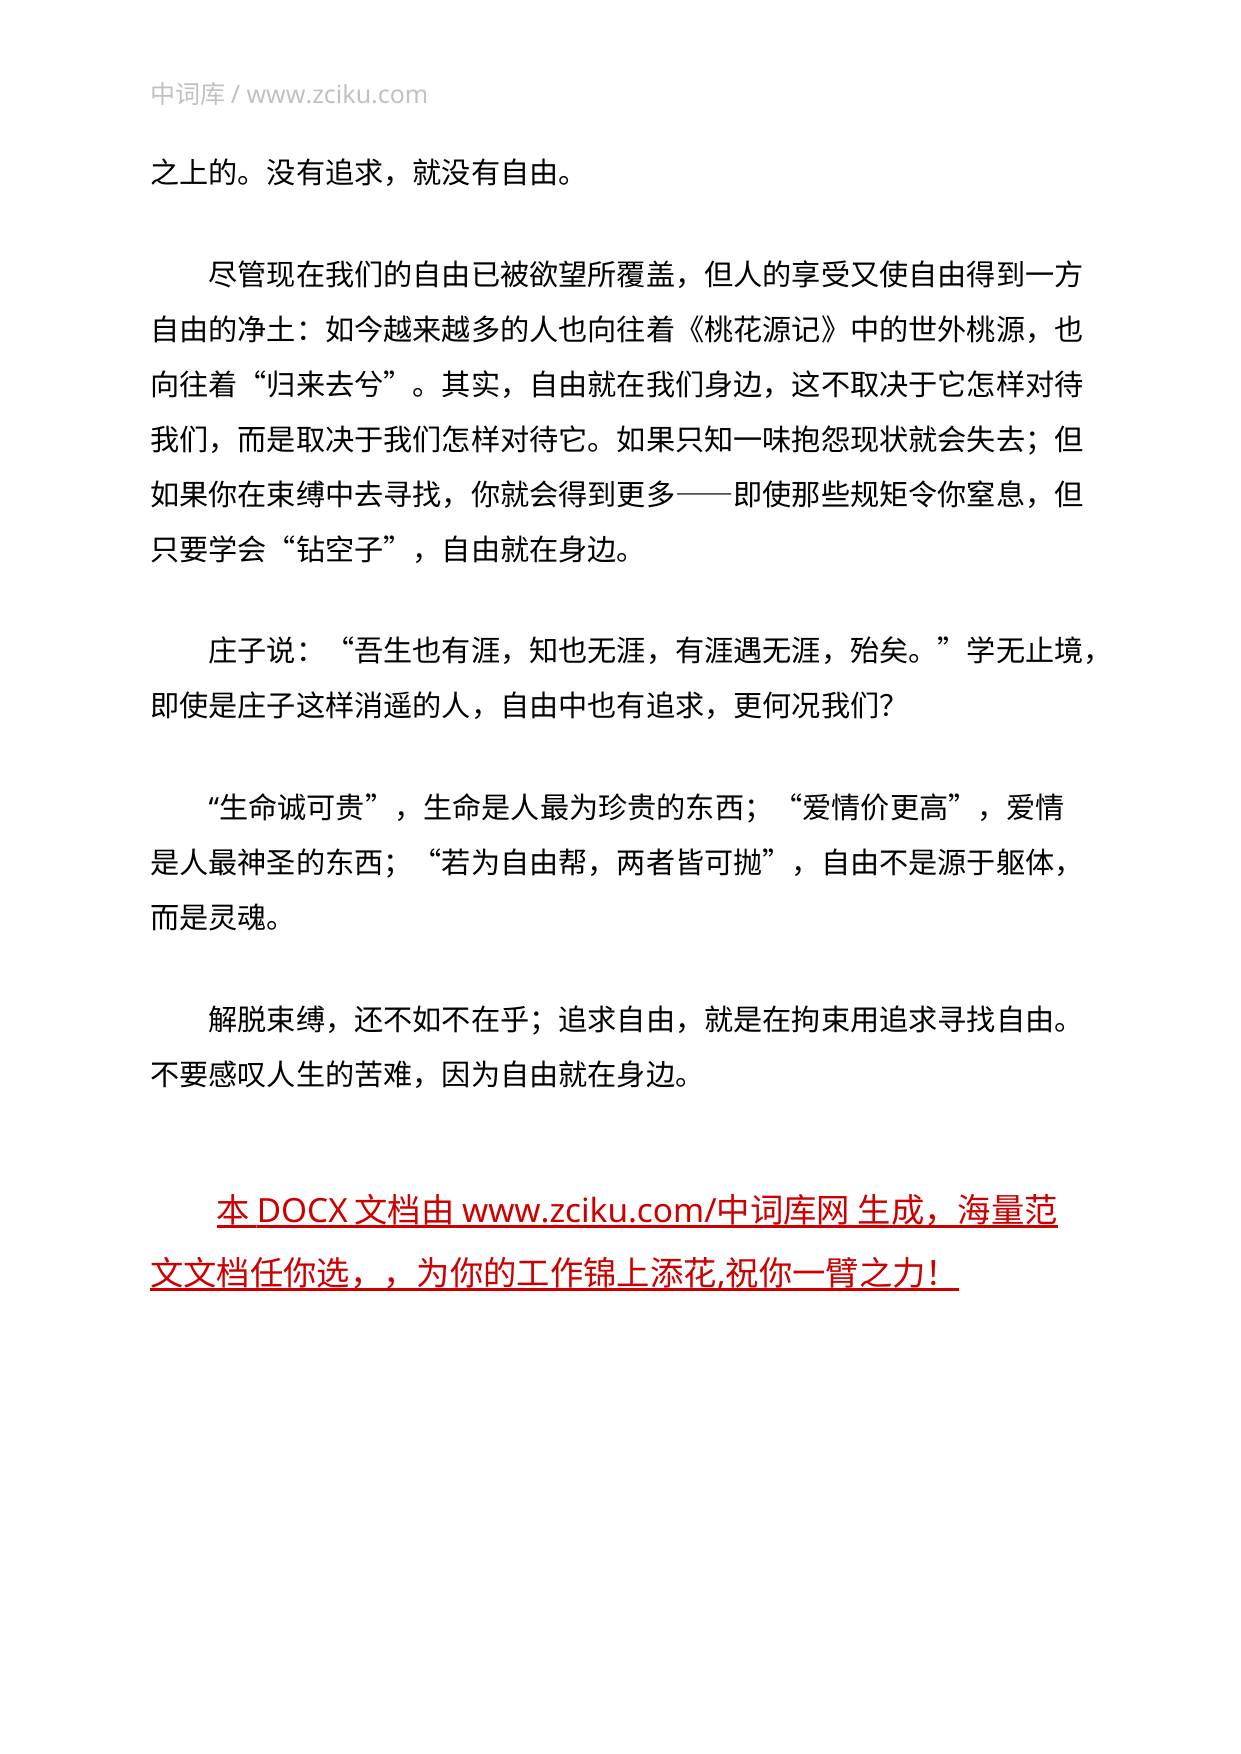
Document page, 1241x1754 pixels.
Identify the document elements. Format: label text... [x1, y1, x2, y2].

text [150, 150, 1090, 192]
text 庄子说：“吾生也有涯，知也无涯，有涯遇无涯，殆矣。”学无止境，即使是庄子这样消遥的人，自由中也有追求，更何况我们？ [150, 628, 1090, 725]
text “生命诚可贵”，生命是人最为珍贵的东西；“爱情价更高”，爱情是人最神圣的东西；“若为自由帮，两者皆可抛”，自由不是源于躯体，而是灵魂。 [150, 785, 1090, 937]
text 本DOCX文档由 www.zciku.com/中词库网 生成，海量范文文档任你选，，为你的工作锦上添花,祝你一臂之力！ [150, 1184, 1090, 1296]
text 解脱束缚，还不如不在乎；追求自由，就是在拘束用追求寻找自由。不要感叹人生的苦难，因为自由就在身边。 [150, 996, 1090, 1093]
text 尽管现在我们的自由已被欲望所覆盖，但人的享受又使自由得到一方自由的净土：如今越来越多的人也向往着《桃花源记》中的世外桃源，也向往着“归来去兮”。其实，自由就在我们身边，这不取决于它怎样对待我们，而是取决于我们怎样对待它。如果只知一味抱怨现状就会失去；但如果你在束缚中去寻找，你就会得到更多——即使那些规矩令你窒息，但只要学会“钻空子”，自由就在身边。 [150, 252, 1090, 568]
